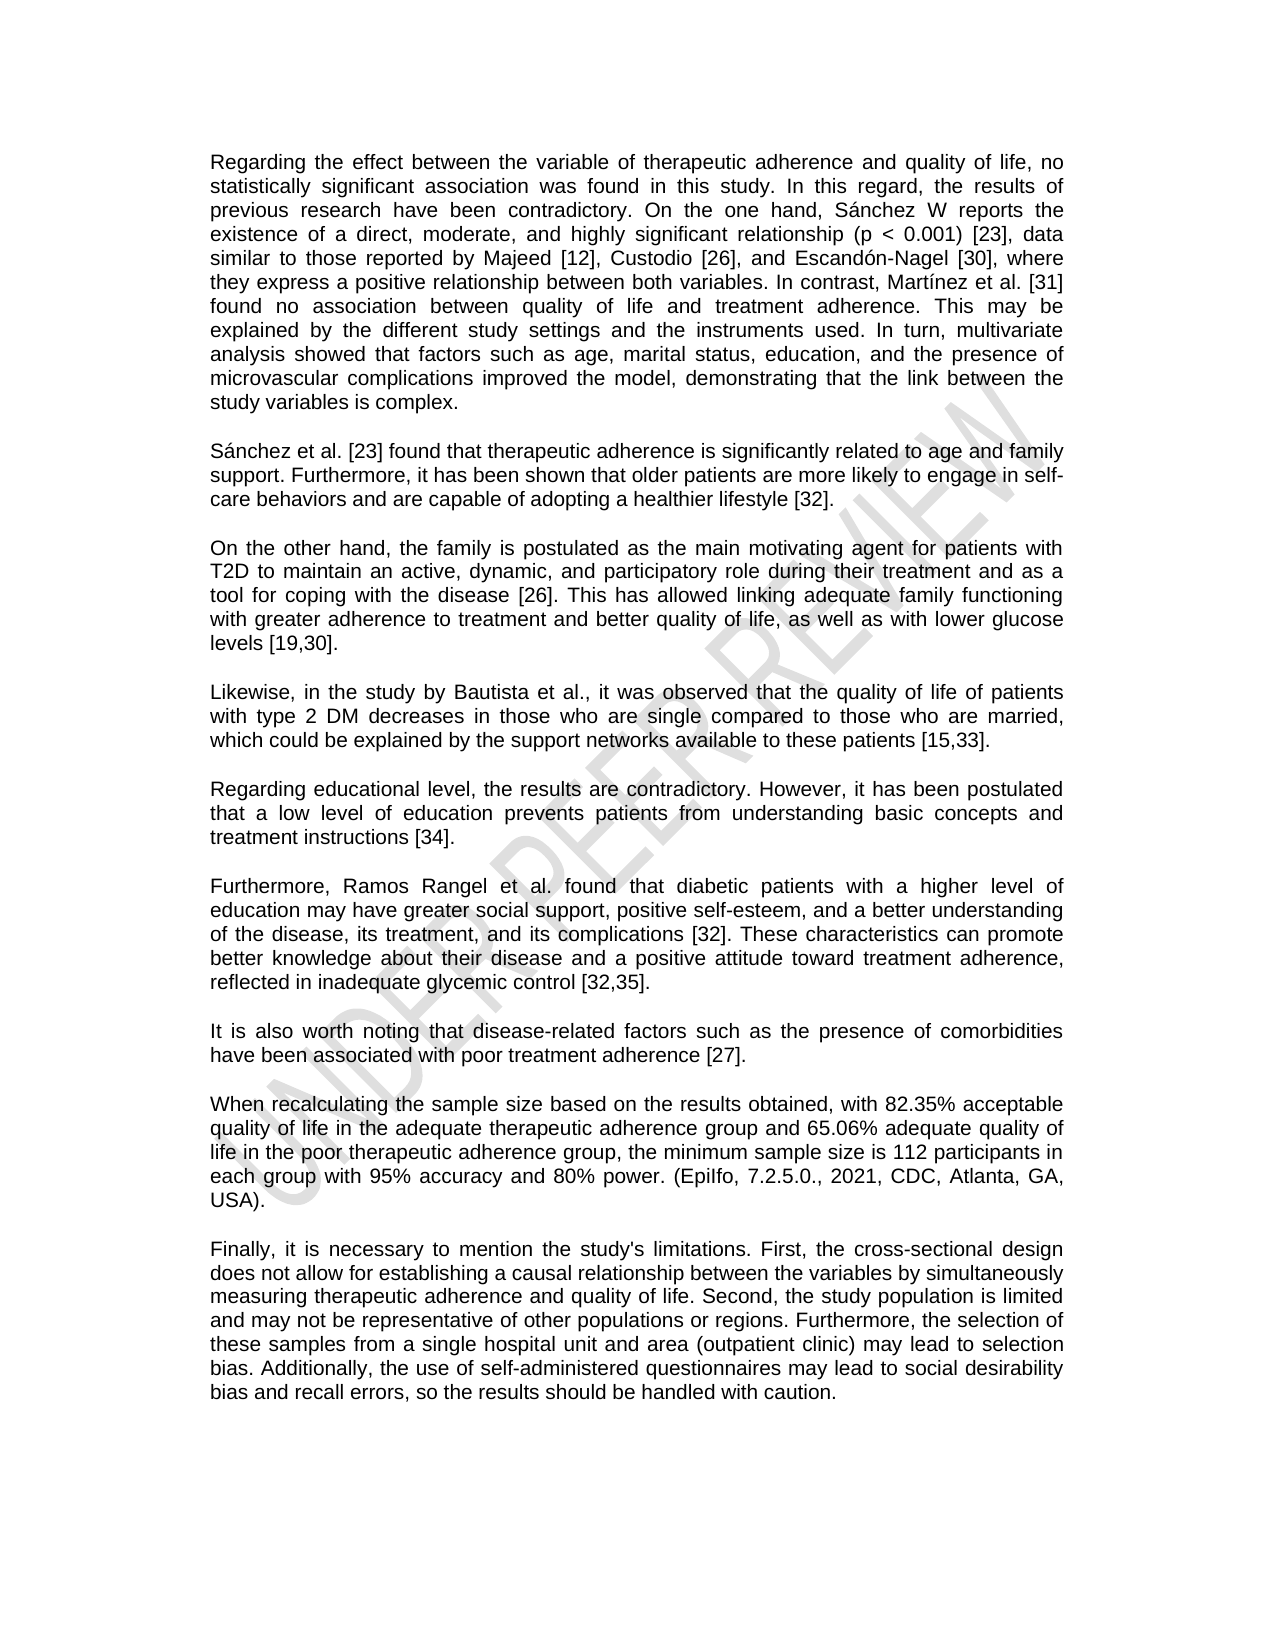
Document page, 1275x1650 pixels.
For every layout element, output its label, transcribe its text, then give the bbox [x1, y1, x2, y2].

text When recalculating the sample size based on the results obtained, with 82.35% acceptable quality of life in the adequate therapeutic adherence group and 65.06% adequate quality of life in the poor therapeutic adherence group, the minimum sample size is 112 participants in each group with 95% accuracy and 80% power. (EpiIfo, 7.2.5.0., 2021, CDC, Atlanta, GA, USA). [210, 1092, 1065, 1211]
text It is also worth noting that disease-related factors such as the presence of comorbidities have been associated with poor treatment adherence [27]. [210, 1019, 1065, 1067]
text On the other hand, the family is postulated as the main motivating agent for patients with T2D to maintain an active, dynamic, and participatory role during their treatment and as a tool for coping with the disease [26]. This has allowed linking adequate family functioning with greater adherence to treatment and better quality of life, as well as with lower glucose levels [19,30]. [210, 535, 1065, 655]
text Regarding the effect between the variable of therapeutic adherence and quality of life, no statistically significant association was found in this study. In this regard, the results of previous research have been contradictory. On the one hand, Sánchez W reports the existence of a direct, moderate, and highly significant relationship (p < 0.001) [23], data similar to those reported by Majeed [12], Custodio [26], and Escandón-Nagel [30], where they express a positive relationship between both variables. In contrast, Martínez et al. [31] found no association between quality of life and treatment adherence. This may be explained by the different study settings and the instruments used. In turn, multivariate analysis showed that factors such as age, marital status, education, and the presence of microvascular complications improved the model, demonstrating that the link between the study variables is complex. [210, 150, 1065, 413]
text Finally, it is necessary to mention the study's limitations. First, the cross-sectional design does not allow for establishing a causal relationship between the variables by simultaneously measuring therapeutic adherence and quality of life. Second, the study population is limited and may not be representative of other populations or regions. Furthermore, the selection of these samples from a single hospital unit and area (outpatient clinic) may lead to selection bias. Additionally, the use of self-administered questionnaires may lead to social desirability bias and recall errors, so the results should be handled with caution. [210, 1236, 1065, 1404]
text Furthermore, Ramos Rangel et al. found that diabetic patients with a higher level of education may have greater social support, positive self-esteem, and a better understanding of the disease, its treatment, and its complications [32]. These characteristics can promote better knowledge about their disease and a positive attitude toward treatment adherence, reflected in inadequate glycemic control [32,35]. [210, 874, 1065, 994]
text Sánchez et al. [23] found that therapeutic adherence is significantly related to age and family support. Furthermore, it has been shown that older patients are more likely to engage in self-care behaviors and are capable of adopting a healthier lifestyle [32]. [210, 438, 1065, 510]
text Regarding educational level, the results are contradictory. However, it has been postulated that a low level of education prevents patients from understanding basic concepts and treatment instructions [34]. [210, 777, 1065, 849]
text Likewise, in the study by Bautista et al., it was observed that the quality of life of patients with type 2 DM decreases in those who are single compared to those who are married, which could be explained by the support networks available to these patients [15,33]. [210, 680, 1065, 752]
